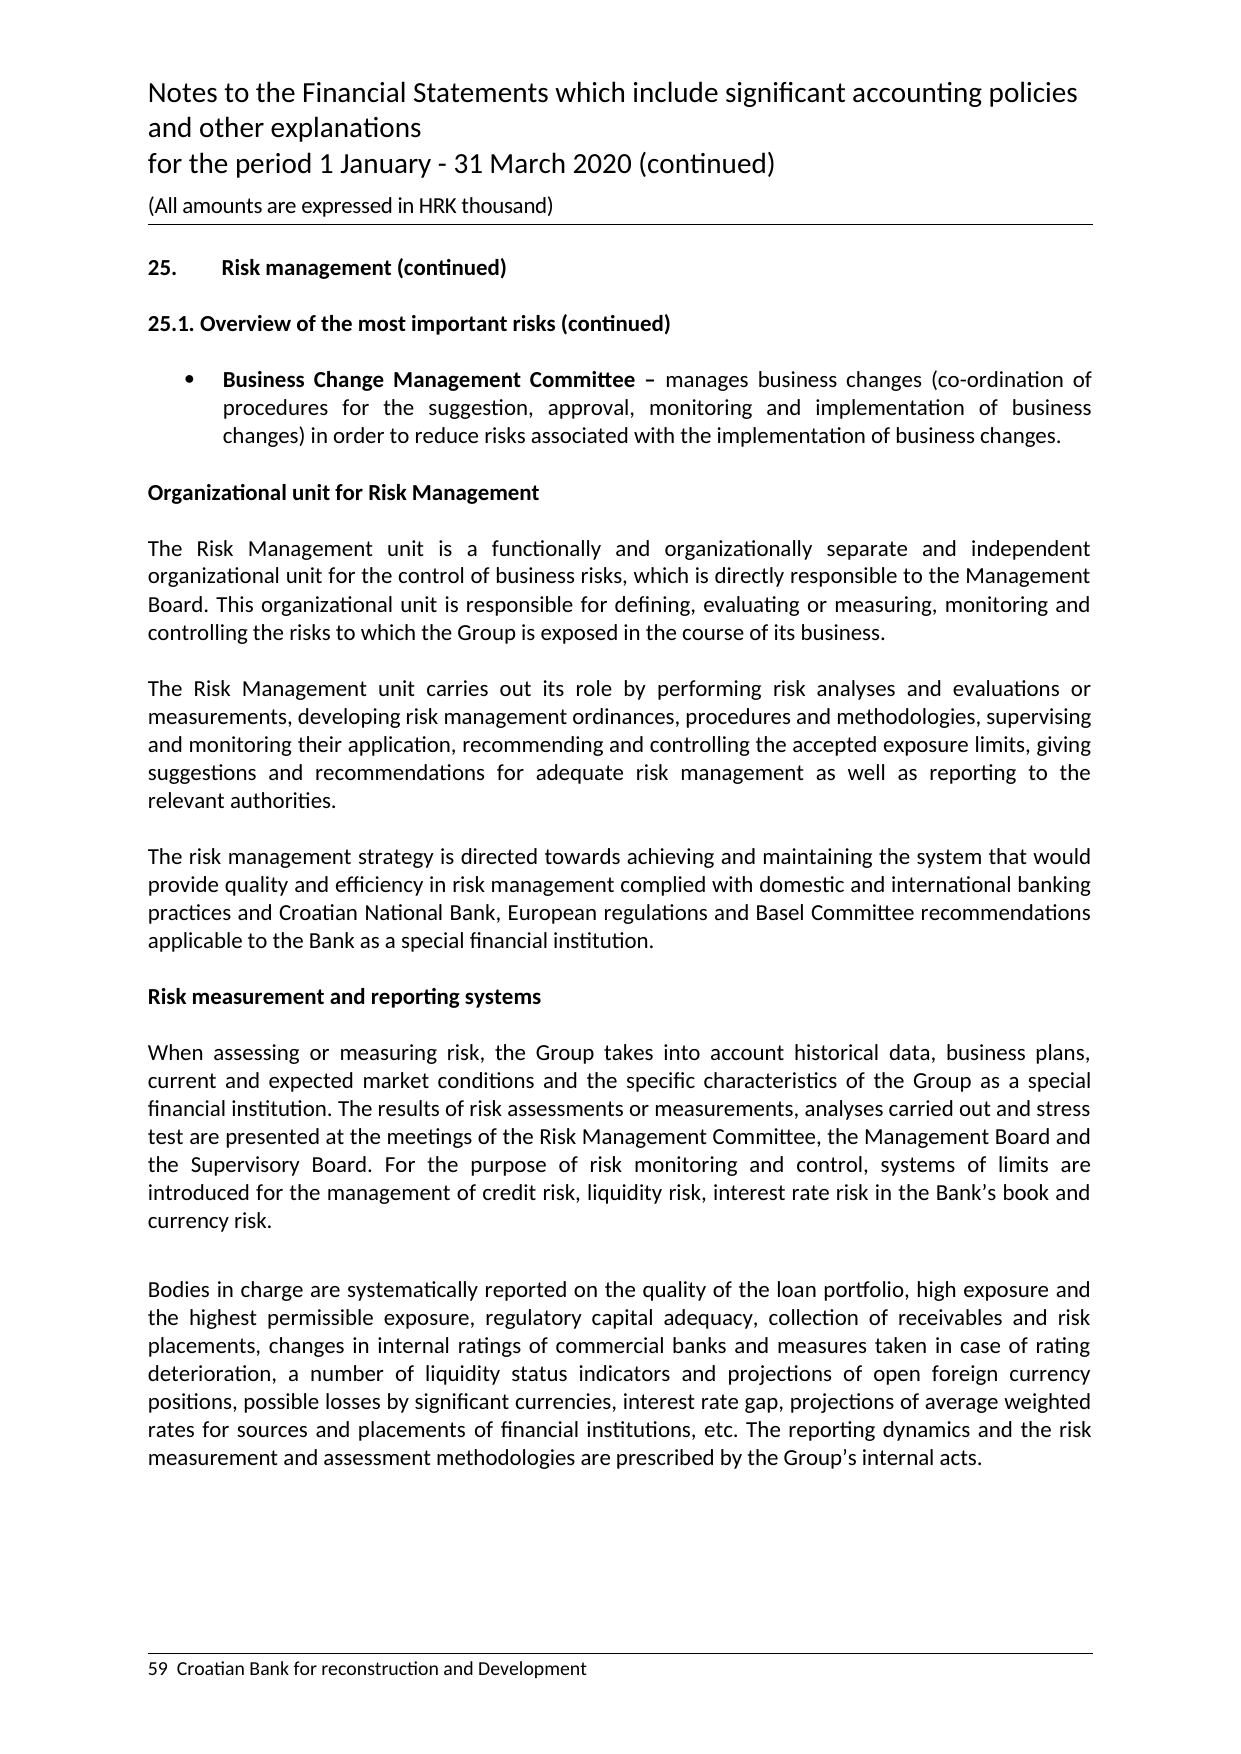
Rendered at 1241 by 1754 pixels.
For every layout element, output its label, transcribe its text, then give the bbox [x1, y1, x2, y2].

text The risk management strategy is directed towards achieving and maintaining the system that would provide quality and efficiency in risk management complied with domestic and international banking practices and Croatian National Bank, European regulations and Basel Committee recommendations applicable to the Bank as a special financial institution. [148, 842, 1093, 954]
text 25. Risk management (continued) [148, 253, 1093, 281]
text 25.1. Overview of the most important risks (continued) [148, 309, 1093, 337]
list Business Change Management Committee – manages business changes (co-ordination of procedures for the suggestion, approval, monitoring and implementation of business changes) in order to reduce risks associated with the implementation of business changes. [185, 366, 1093, 449]
text Bodies in charge are systematically reported on the quality of the loan portfolio, high exposure and the highest permissible exposure, regulatory capital adequacy, collection of receivables and risk placements, changes in internal ratings of commercial banks and measures taken in case of rating deterioration, a number of liquidity status indicators and projections of open foreign currency positions, possible losses by significant currencies, interest rate gap, projections of average weighted rates for sources and placements of financial institutions, etc. The reporting dynamics and the risk measurement and assessment methodologies are prescribed by the Group’s internal acts. [148, 1275, 1093, 1471]
text Organizational unit for Risk Management [148, 478, 1093, 506]
text Risk measurement and reporting systems [148, 982, 1093, 1010]
text The Risk Management unit carries out its role by performing risk analyses and evaluations or measurements, developing risk management ordinances, procedures and methodologies, supervising and monitoring their application, recommending and controlling the accepted exposure limits, giving suggestions and recommendations for adequate risk management as well as reporting to the relevant authorities. [148, 674, 1093, 814]
text The Risk Management unit is a functionally and organizationally separate and independent organizational unit for the control of business risks, which is directly responsible to the Management Board. This organizational unit is responsible for defining, evaluating or measuring, monitoring and controlling the risks to which the Group is exposed in the course of its business. [148, 534, 1093, 646]
text When assessing or measuring risk, the Group takes into account historical data, business plans, current and expected market conditions and the specific characteristics of the Group as a special financial institution. The results of risk assessments or measurements, analyses carried out and stress test are presented at the meetings of the Risk Management Committee, the Management Board and the Supervisory Board. For the purpose of risk monitoring and control, systems of limits are introduced for the management of credit risk, liquidity risk, interest rate risk in the Bank’s book and currency risk. [148, 1038, 1093, 1234]
